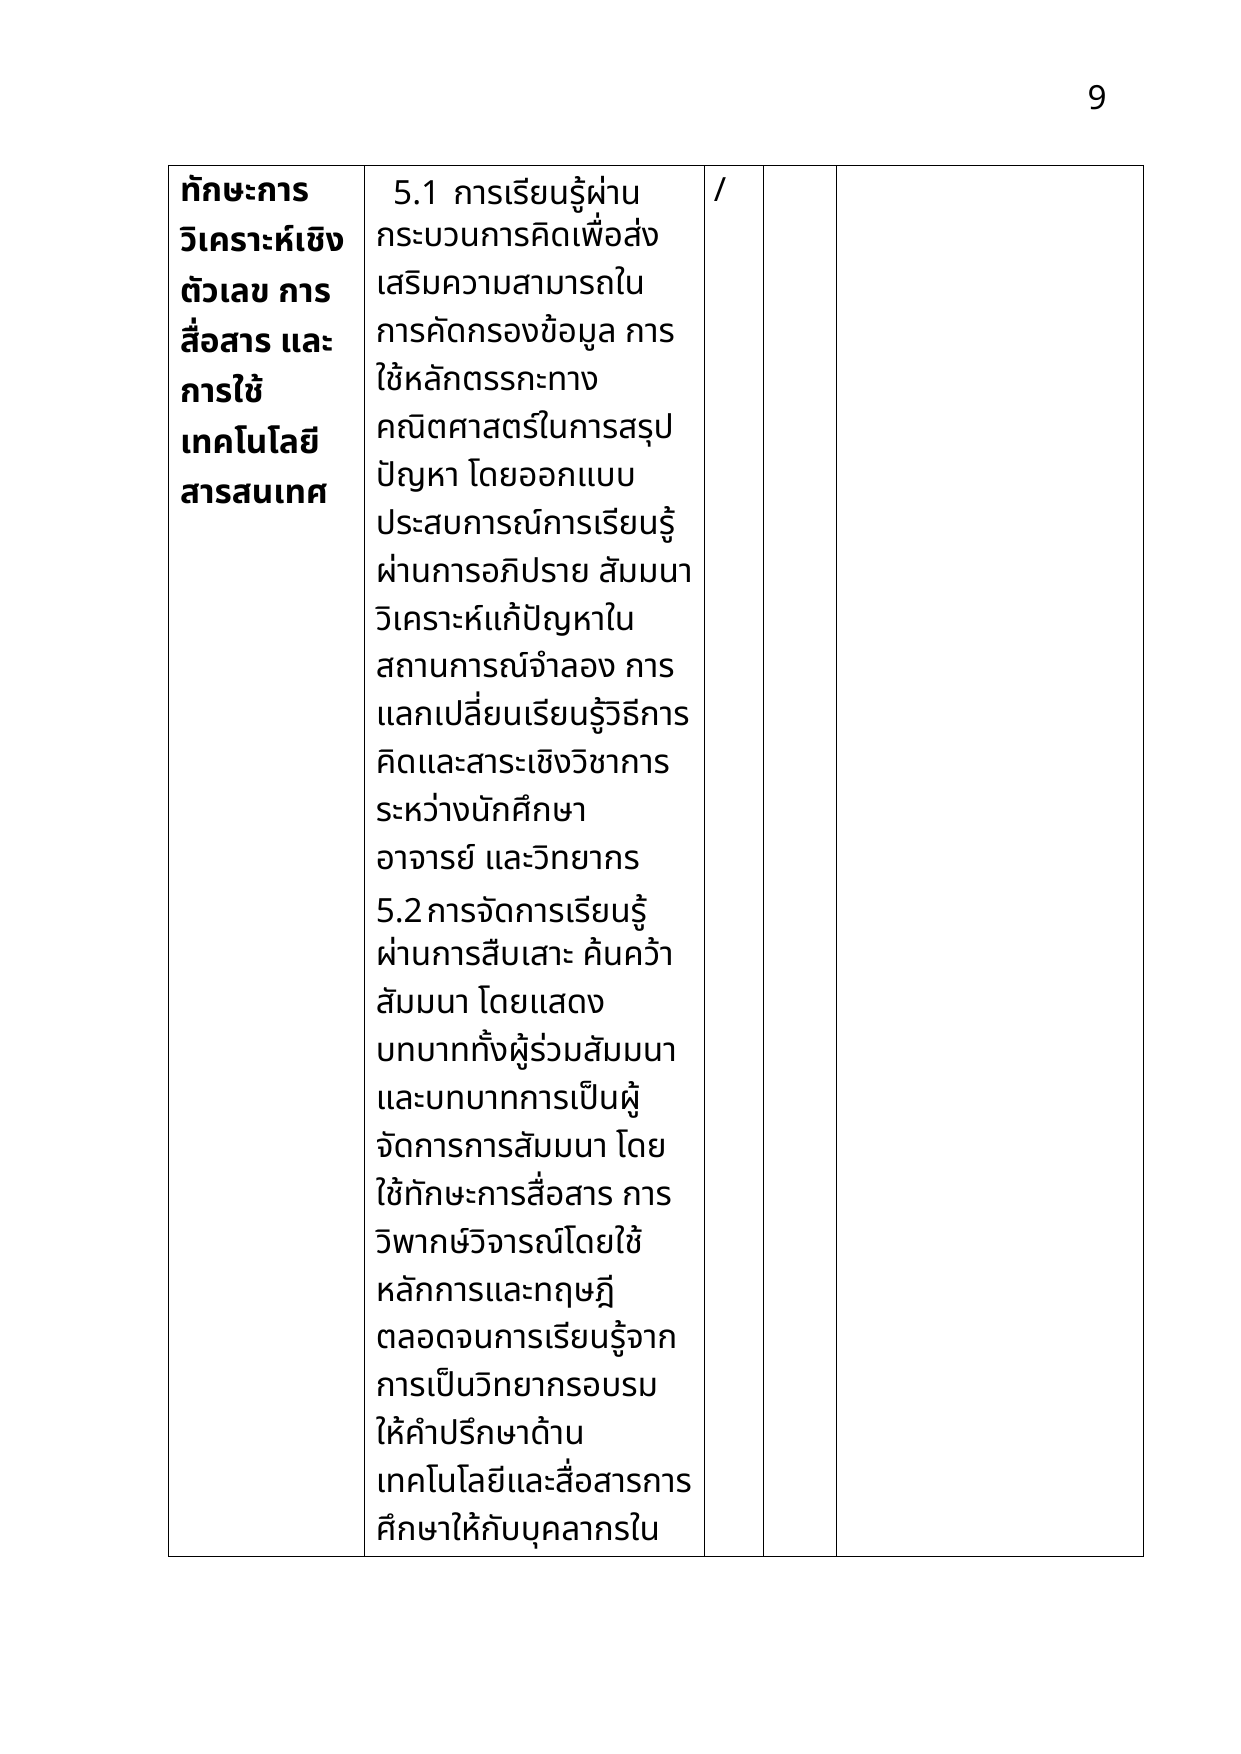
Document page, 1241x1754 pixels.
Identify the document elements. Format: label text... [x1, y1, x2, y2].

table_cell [365, 166, 704, 1556]
table_cell [837, 166, 1143, 1556]
table_cell [764, 166, 836, 1556]
table_cell / [705, 166, 763, 1556]
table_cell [169, 166, 364, 1556]
